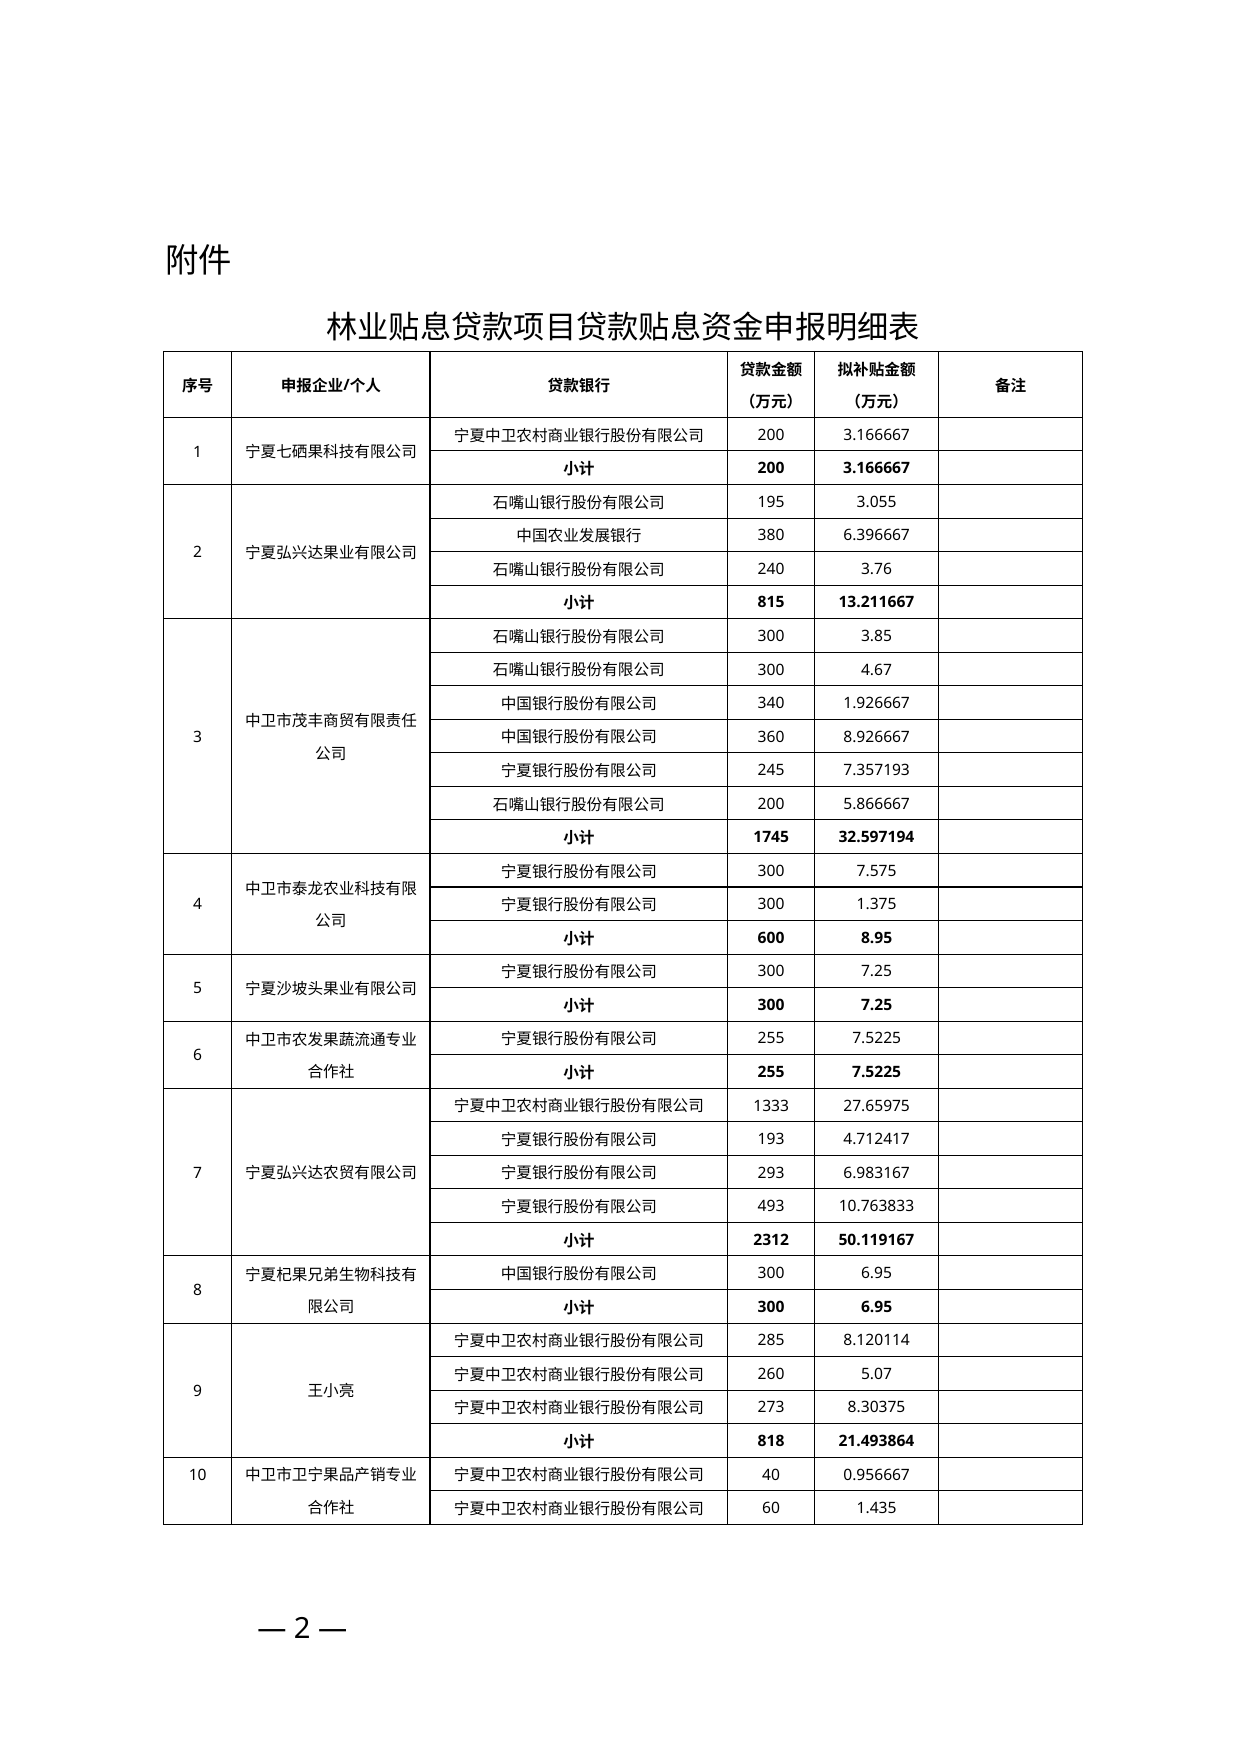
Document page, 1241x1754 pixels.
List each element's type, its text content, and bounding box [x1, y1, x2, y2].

table_cell 1.926667 [815, 686, 938, 719]
table_cell 宁夏银行股份有限公司 [431, 1022, 727, 1054]
table_cell [939, 1156, 1082, 1188]
table_cell 40 [728, 1458, 814, 1490]
table_cell 宁夏七硒果科技有限公司 [232, 418, 429, 484]
table_cell 493 [728, 1189, 814, 1222]
table_cell 0.956667 [815, 1458, 938, 1490]
text 附件 [165, 226, 1087, 291]
table_cell 宁夏银行股份有限公司 [431, 1156, 727, 1188]
table_cell 8.926667 [815, 720, 938, 752]
table_cell 10.763833 [815, 1189, 938, 1222]
table_cell [939, 1089, 1082, 1121]
table_cell 293 [728, 1156, 814, 1188]
table_cell 序号 [164, 352, 231, 417]
table_cell 8.30375 [815, 1391, 938, 1423]
table_cell 贷款银行 [431, 352, 727, 417]
table_cell 1.375 [815, 888, 938, 920]
table_cell [939, 552, 1082, 584]
table_cell [939, 1391, 1082, 1423]
table_cell 6.95 [815, 1256, 938, 1289]
table_cell 600 [728, 921, 814, 953]
table_cell [939, 787, 1082, 819]
table_cell [939, 1022, 1082, 1054]
table_cell 1 [164, 418, 231, 484]
table_cell 195 [728, 485, 814, 517]
table_cell 7.25 [815, 955, 938, 987]
table_cell 3.76 [815, 552, 938, 584]
table_cell 285 [728, 1324, 814, 1356]
table_cell 818 [728, 1424, 814, 1457]
table_cell 300 [728, 888, 814, 920]
table_cell 6.396667 [815, 519, 938, 551]
table_cell 石嘴山银行股份有限公司 [431, 787, 727, 819]
table_cell 小计 [431, 820, 727, 853]
table_cell 中卫市茂丰商贸有限责任公司 [232, 619, 429, 853]
table_cell 200 [728, 451, 814, 484]
table_cell 300 [728, 619, 814, 652]
table_cell 1.435 [815, 1491, 938, 1524]
table_cell 中卫市农发果蔬流通专业合作社 [232, 1022, 429, 1088]
table_cell [939, 820, 1082, 853]
table_cell 王小亮 [232, 1324, 429, 1457]
table_cell 6.95 [815, 1290, 938, 1322]
table_cell 中国银行股份有限公司 [431, 686, 727, 719]
table_cell 10 [164, 1458, 231, 1524]
table_cell [939, 888, 1082, 920]
table_cell [939, 955, 1082, 987]
table_cell 宁夏银行股份有限公司 [431, 854, 727, 886]
table_cell 小计 [431, 451, 727, 484]
table_cell 小计 [431, 921, 727, 953]
table_cell 宁夏弘兴达农贸有限公司 [232, 1089, 429, 1255]
table_cell 宁夏中卫农村商业银行股份有限公司 [431, 1458, 727, 1490]
table_cell 中国银行股份有限公司 [431, 720, 727, 752]
table_cell 380 [728, 519, 814, 551]
table_cell 小计 [431, 1290, 727, 1322]
table_cell 小计 [431, 586, 727, 618]
table_cell 27.65975 [815, 1089, 938, 1121]
table_cell [939, 519, 1082, 551]
table_cell 815 [728, 586, 814, 618]
table_cell [939, 1324, 1082, 1356]
table_cell 宁夏银行股份有限公司 [431, 1122, 727, 1155]
table_cell 3 [164, 619, 231, 853]
table_cell 石嘴山银行股份有限公司 [431, 552, 727, 584]
table_cell 5.07 [815, 1357, 938, 1389]
table_cell 宁夏弘兴达果业有限公司 [232, 485, 429, 618]
table_cell 中国银行股份有限公司 [431, 1256, 727, 1289]
table_cell 申报企业/个人 [232, 352, 429, 417]
table_cell 宁夏中卫农村商业银行股份有限公司 [431, 1357, 727, 1389]
table_cell 宁夏银行股份有限公司 [431, 753, 727, 786]
table_cell 60 [728, 1491, 814, 1524]
table_cell [939, 1424, 1082, 1457]
table_cell 300 [728, 1290, 814, 1322]
table_cell 3.166667 [815, 418, 938, 450]
table_cell [939, 1256, 1082, 1289]
table_cell 中卫市卫宁果品产销专业合作社 [232, 1458, 429, 1524]
table_cell 360 [728, 720, 814, 752]
table_cell 备注 [939, 352, 1082, 417]
table_cell 5 [164, 955, 231, 1021]
table_cell 13.211667 [815, 586, 938, 618]
table_cell [939, 586, 1082, 618]
table_cell 6 [164, 1022, 231, 1088]
table_cell 300 [728, 988, 814, 1021]
table_cell [939, 1189, 1082, 1222]
table_cell 273 [728, 1391, 814, 1423]
table_cell 4.67 [815, 653, 938, 685]
table_cell 1333 [728, 1089, 814, 1121]
table_cell 贷款金额（万元） [728, 352, 814, 417]
table_cell 石嘴山银行股份有限公司 [431, 653, 727, 685]
table_cell 6.983167 [815, 1156, 938, 1188]
table_cell 8.95 [815, 921, 938, 953]
table_cell [939, 418, 1082, 450]
table_cell 193 [728, 1122, 814, 1155]
table_cell 200 [728, 418, 814, 450]
table_cell 255 [728, 1022, 814, 1054]
table_cell 7.5225 [815, 1055, 938, 1088]
table_cell [939, 1491, 1082, 1524]
table_cell 7.25 [815, 988, 938, 1021]
table_cell [939, 753, 1082, 786]
table_cell 小计 [431, 1055, 727, 1088]
table_cell 7.357193 [815, 753, 938, 786]
table_cell [939, 1290, 1082, 1322]
table_cell 9 [164, 1324, 231, 1457]
table_cell 石嘴山银行股份有限公司 [431, 619, 727, 652]
table_cell 宁夏杞果兄弟生物科技有限公司 [232, 1256, 429, 1322]
table_cell 小计 [431, 1223, 727, 1255]
table_cell 拟补贴金额（万元） [815, 352, 938, 417]
table_cell 石嘴山银行股份有限公司 [431, 485, 727, 517]
table_cell 4 [164, 854, 231, 953]
table_cell 宁夏银行股份有限公司 [431, 955, 727, 987]
table_cell 200 [728, 787, 814, 819]
table_cell 1745 [728, 820, 814, 853]
table_cell [939, 485, 1082, 517]
table_cell 300 [728, 1256, 814, 1289]
table_cell [939, 720, 1082, 752]
table_cell [939, 1458, 1082, 1490]
table_cell 宁夏沙坡头果业有限公司 [232, 955, 429, 1021]
table_cell 300 [728, 653, 814, 685]
table_cell 32.597194 [815, 820, 938, 853]
table_cell 小计 [431, 1424, 727, 1457]
table_cell 宁夏中卫农村商业银行股份有限公司 [431, 1391, 727, 1423]
table_cell 300 [728, 854, 814, 886]
table_cell [939, 988, 1082, 1021]
table_cell 宁夏中卫农村商业银行股份有限公司 [431, 1324, 727, 1356]
table_cell 8 [164, 1256, 231, 1322]
table_cell [939, 854, 1082, 886]
table_cell 3.055 [815, 485, 938, 517]
table_cell 2 [164, 485, 231, 618]
table_cell 2312 [728, 1223, 814, 1255]
table_cell [939, 653, 1082, 685]
table_cell [939, 1055, 1082, 1088]
table_cell 5.866667 [815, 787, 938, 819]
table_cell 中卫市泰龙农业科技有限公司 [232, 854, 429, 953]
table_cell 宁夏中卫农村商业银行股份有限公司 [431, 1491, 727, 1524]
table_cell [939, 686, 1082, 719]
table_header 林业贴息贷款项目贷款贴息资金申报明细表 [164, 291, 1082, 351]
table_cell [939, 1122, 1082, 1155]
table_cell 中国农业发展银行 [431, 519, 727, 551]
table_cell 4.712417 [815, 1122, 938, 1155]
table_cell 21.493864 [815, 1424, 938, 1457]
table_cell 8.120114 [815, 1324, 938, 1356]
table_cell [939, 1223, 1082, 1255]
table_cell 宁夏中卫农村商业银行股份有限公司 [431, 418, 727, 450]
table_cell 宁夏银行股份有限公司 [431, 1189, 727, 1222]
table_cell 240 [728, 552, 814, 584]
table_cell 小计 [431, 988, 727, 1021]
table_cell 7.575 [815, 854, 938, 886]
table_cell 340 [728, 686, 814, 719]
table_cell 3.85 [815, 619, 938, 652]
table_cell 7 [164, 1089, 231, 1255]
table_cell 宁夏中卫农村商业银行股份有限公司 [431, 1089, 727, 1121]
table_cell 50.119167 [815, 1223, 938, 1255]
table_cell [939, 451, 1082, 484]
table_cell [939, 1357, 1082, 1389]
table_cell 255 [728, 1055, 814, 1088]
table_cell 7.5225 [815, 1022, 938, 1054]
table_cell [939, 921, 1082, 953]
table_cell 宁夏银行股份有限公司 [431, 888, 727, 920]
table_cell [939, 619, 1082, 652]
table_cell 3.166667 [815, 451, 938, 484]
table_cell 300 [728, 955, 814, 987]
table_cell 260 [728, 1357, 814, 1389]
table_cell 245 [728, 753, 814, 786]
